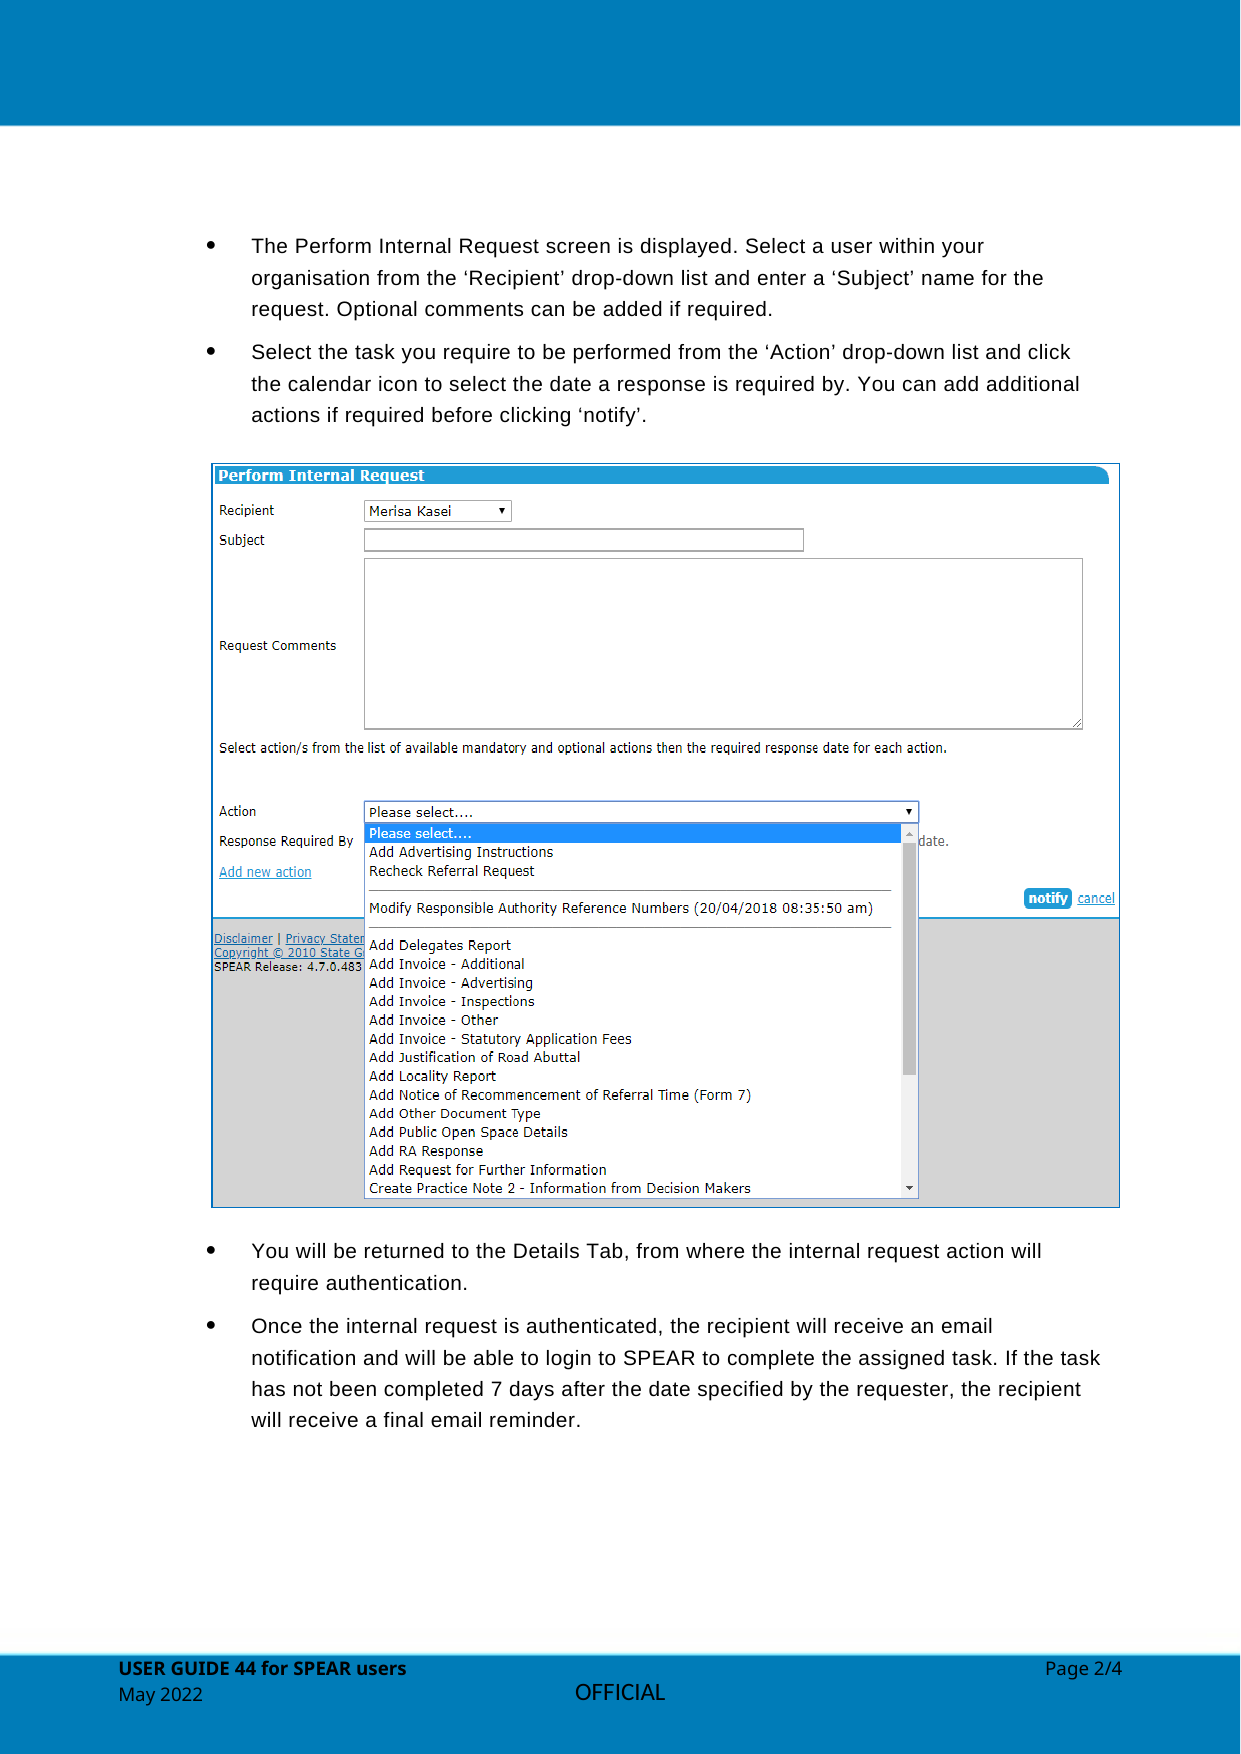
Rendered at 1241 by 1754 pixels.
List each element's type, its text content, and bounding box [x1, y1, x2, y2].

text You will be returned to the Details Tab, from where the internal request action will require authentication. [207, 490, 1104, 1295]
picture [0, 126, 1241, 1655]
text Select the task you require to be performed from the ‘Action’ drop-down list and click the calendar icon to select the date a response is required by. You can add additional actions if required before clicking ‘notify’. [207, 333, 1104, 427]
text The Perform Internal Request screen is displayed. Select a user within your organisation from the ‘Recipient’ drop-down list and enter a ‘Subject’ name for the request. Optional comments can be added if required. [207, 227, 1104, 321]
text Once the internal request is authenticated, the recipient will receive an email notification and will be able to login to SPEAR to complete the assigned task. If the task has not been completed 7 days after the date specified by the requester, the recipient will receive a final email reminder. [207, 1307, 1104, 1432]
